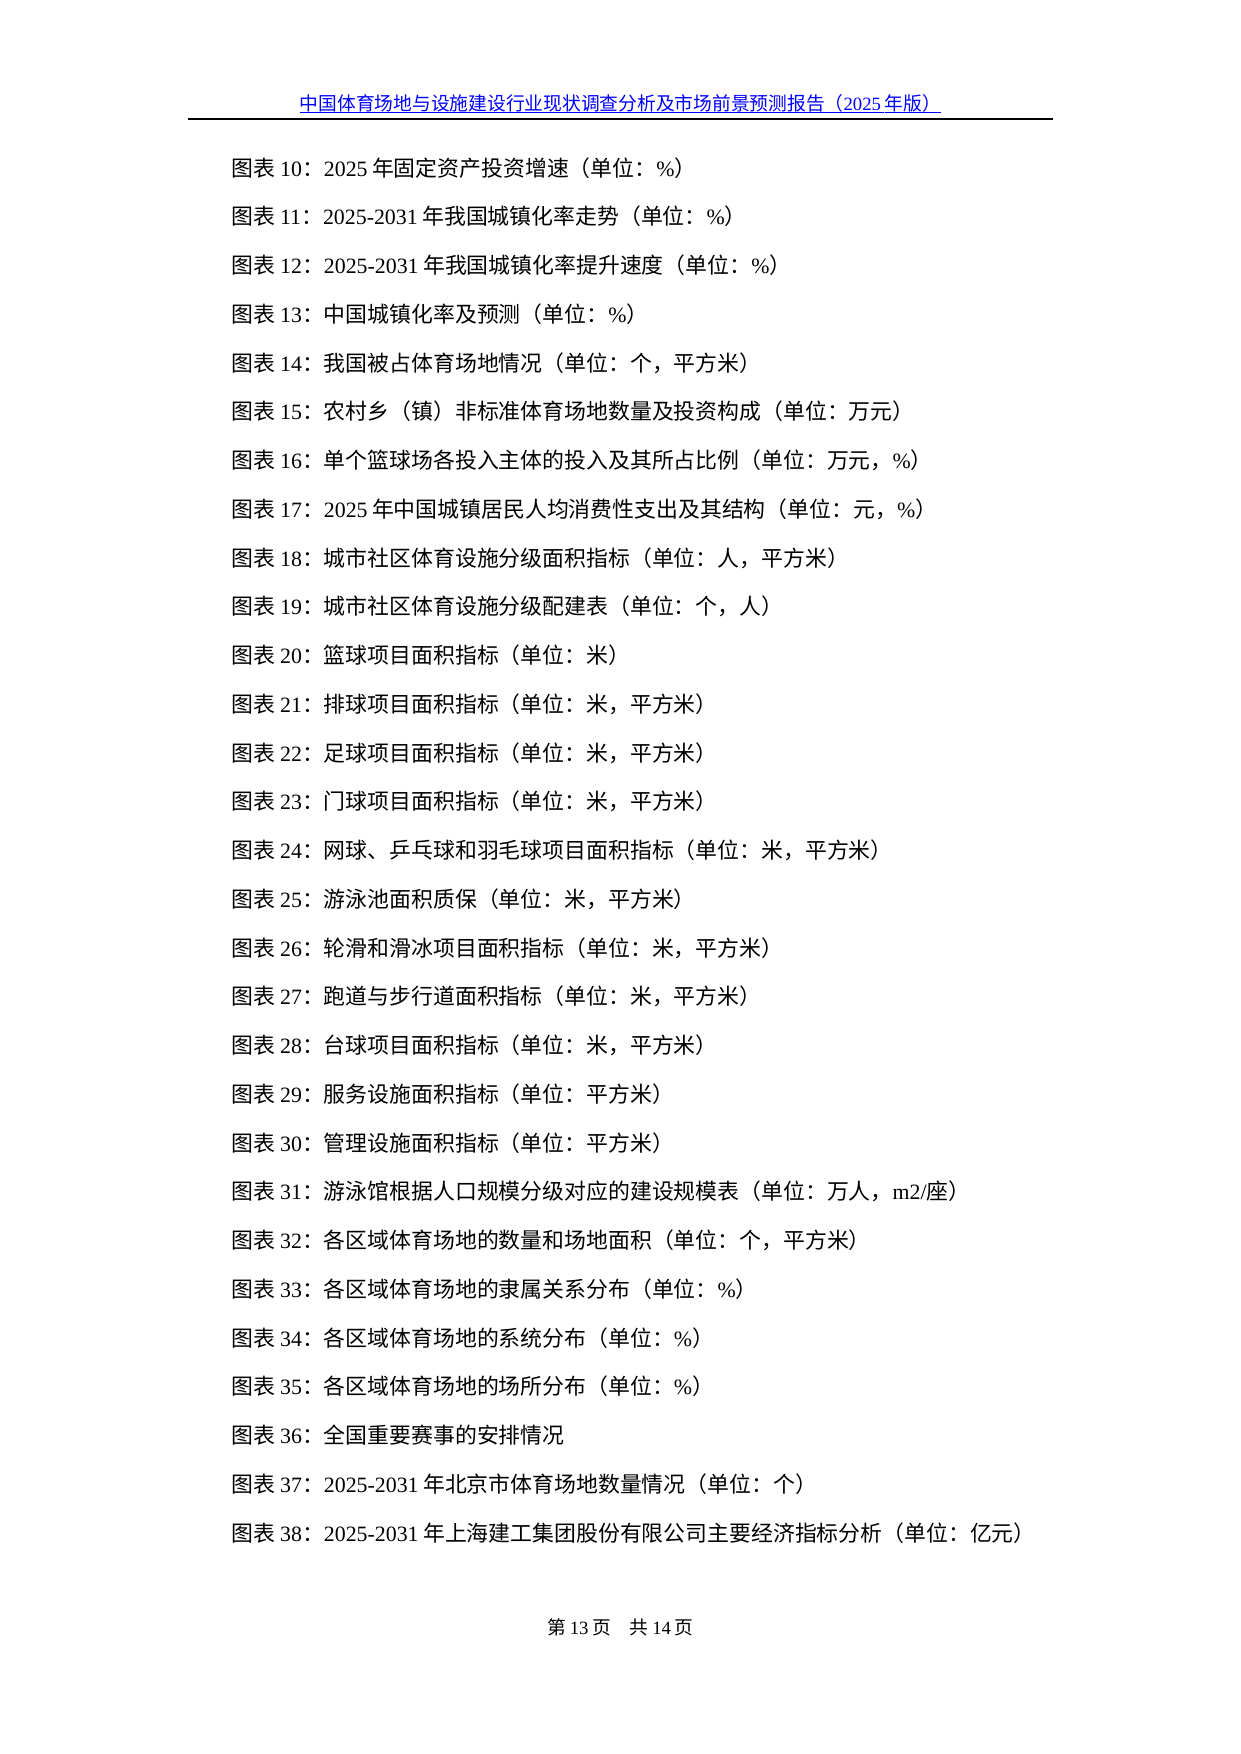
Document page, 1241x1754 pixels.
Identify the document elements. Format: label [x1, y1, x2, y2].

text [187, 150, 1053, 1548]
